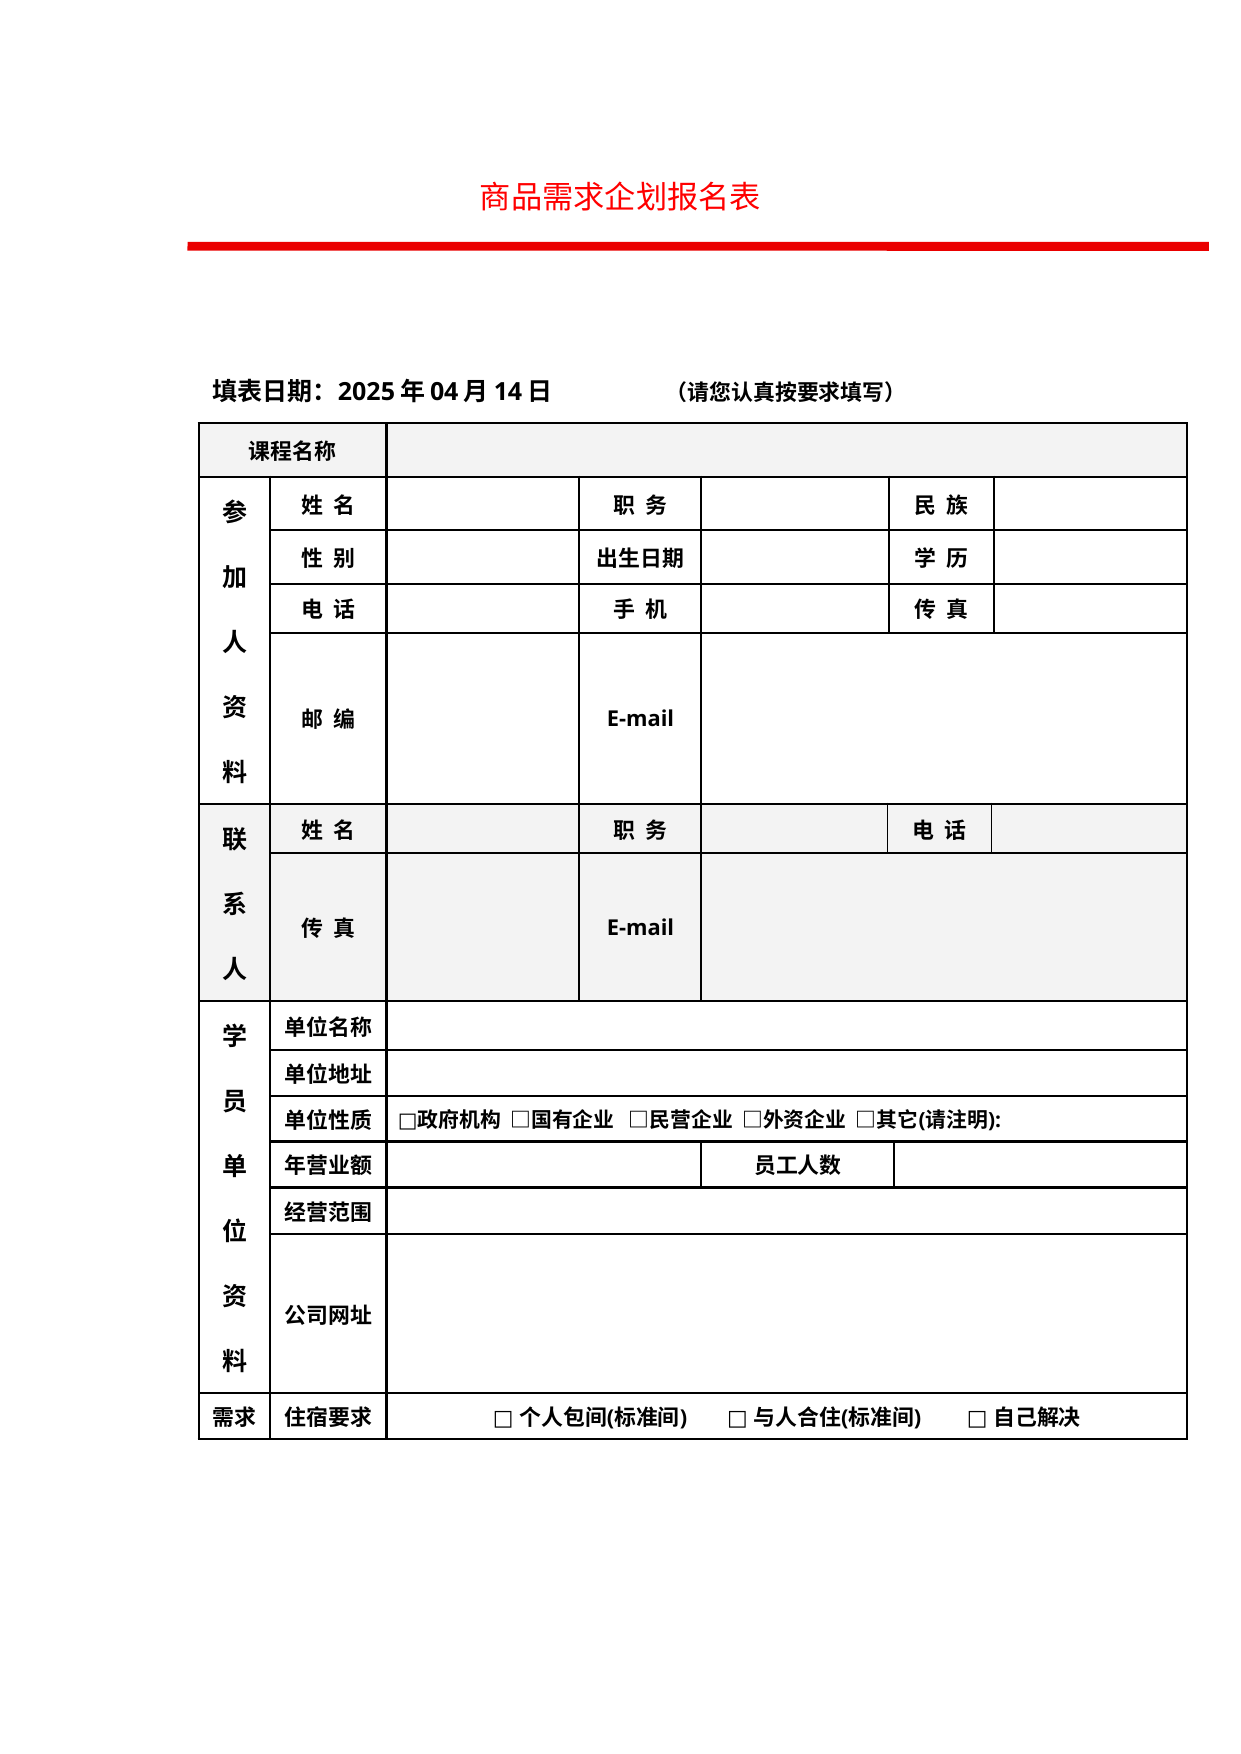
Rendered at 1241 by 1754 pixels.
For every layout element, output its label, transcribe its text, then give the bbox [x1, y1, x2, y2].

text 填表日期：2025年04月14日 （请您认真按要求填写） [187, 357, 1053, 422]
table_cell 单位名称 [271, 1002, 385, 1049]
table_cell 姓 名 [271, 805, 385, 852]
table_cell 姓 名 [271, 478, 385, 529]
table_cell 电 话 [888, 805, 991, 852]
table_cell □政府机构 □国有企业 □民营企业 □外资企业 □其它(请注明): [388, 1097, 1186, 1140]
table_cell [388, 1235, 1186, 1392]
table_cell [995, 478, 1186, 529]
table_cell 需求 [200, 1394, 269, 1438]
table_cell [702, 634, 1186, 803]
table_cell 学 员 单 位 资 料 [200, 1002, 269, 1392]
table_cell [995, 531, 1186, 582]
table_cell [702, 854, 1186, 1000]
table_cell E-mail [580, 854, 700, 1000]
table_cell 职 务 [580, 805, 700, 852]
table_cell [388, 1189, 1186, 1233]
table_cell 性 别 [271, 531, 385, 582]
table_cell 单位地址 [271, 1051, 385, 1095]
table_cell 经营范围 [271, 1189, 385, 1233]
table_cell 参加人资料 [200, 478, 269, 803]
table_header 课程名称 [200, 424, 385, 476]
table_cell 年营业额 [271, 1143, 385, 1186]
table_cell [388, 1002, 1186, 1049]
table_cell 手 机 [580, 585, 700, 632]
table_cell 邮 编 [271, 634, 385, 803]
table_cell [388, 478, 578, 529]
table_cell □ 个人包间(标准间) □ 与人合住(标准间) □ 自己解决 [388, 1394, 1186, 1438]
table_cell [388, 805, 578, 852]
table_cell 联 系 人 [200, 805, 269, 1000]
table_cell 电 话 [271, 585, 385, 632]
table_cell 员工人数 [702, 1143, 893, 1186]
table_cell 传 真 [271, 854, 385, 1000]
table_cell [992, 805, 1186, 852]
table_cell [702, 478, 888, 529]
table_cell 学 历 [890, 531, 993, 582]
table_cell [388, 585, 578, 632]
table_cell 民 族 [890, 478, 993, 529]
table_cell 职 务 [580, 478, 700, 529]
table_cell [702, 585, 888, 632]
text 商品需求企划报名表 [187, 162, 1053, 227]
table_cell [895, 1143, 1186, 1186]
table_cell 单位性质 [271, 1097, 385, 1140]
table_header [388, 424, 1186, 476]
table_cell [388, 854, 578, 1000]
table_cell 传 真 [890, 585, 993, 632]
table_cell 公司网址 [271, 1235, 385, 1392]
table_cell [388, 1051, 1186, 1095]
table_cell [388, 1143, 700, 1186]
table_cell [995, 585, 1186, 632]
table_cell [702, 805, 887, 852]
table_cell [388, 531, 578, 582]
table_cell 住宿要求 [271, 1394, 385, 1438]
table_cell 出生日期 [580, 531, 700, 582]
table_cell [388, 634, 578, 803]
table_cell E-mail [580, 634, 700, 803]
table_cell [702, 531, 888, 582]
